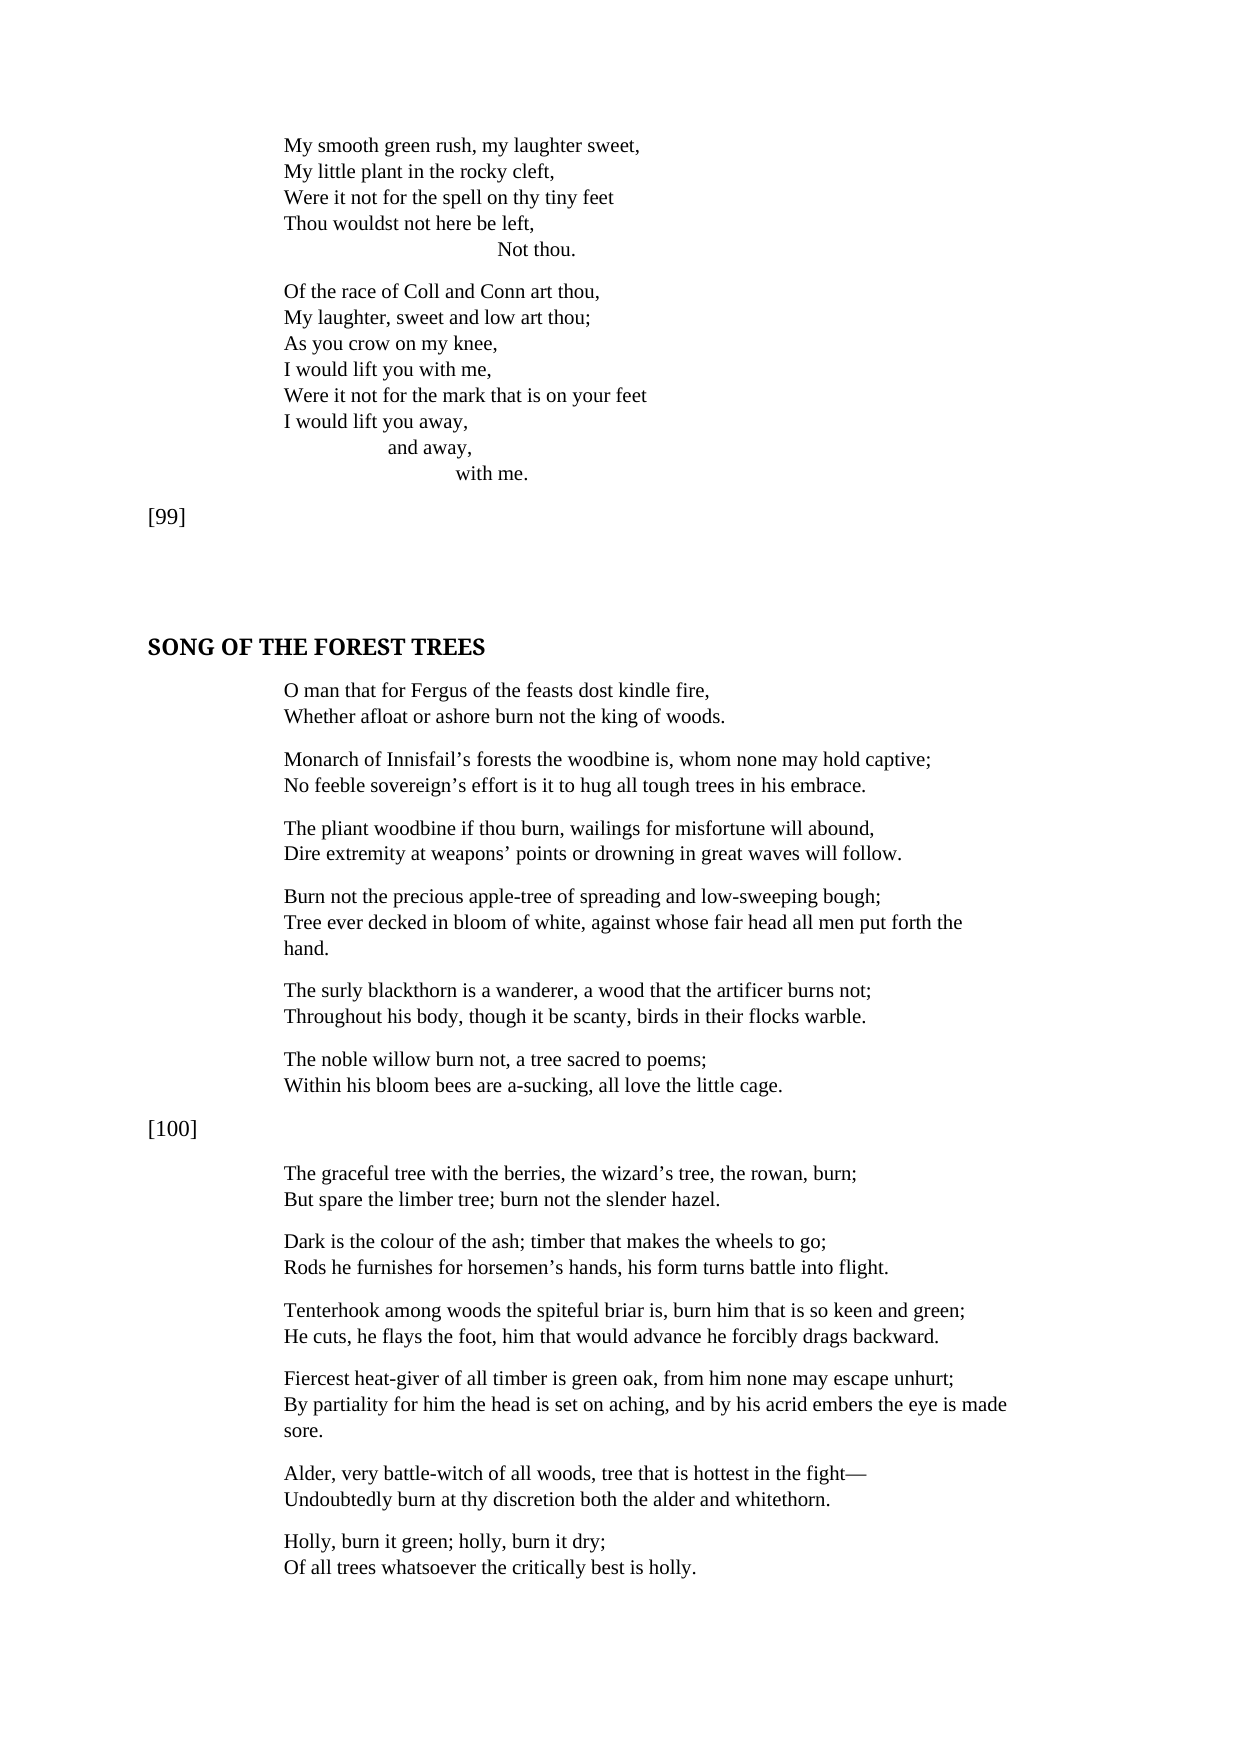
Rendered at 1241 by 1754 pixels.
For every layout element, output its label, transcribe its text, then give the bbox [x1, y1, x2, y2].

text Monarch of Innisfail’s forests the woodbine is, whom none may hold captive; No feeble sovereign’s effort is it to hug all tough trees in his embrace. [283, 747, 1010, 797]
text O man that for Fergus of the feasts dost kindle fire, Whether afloat or ashore burn not the king of woods. [283, 678, 1010, 728]
text [100] [148, 1116, 1092, 1142]
text Holly, burn it green; holly, burn it dry; Of all trees whatsoever the critically best is holly. [283, 1529, 1010, 1579]
text Burn not the precious apple-tree of spreading and low-sweeping bough; Tree ever decked in bloom of white, against whose fair head all men put forth the hand. [283, 884, 1010, 960]
text [99] [148, 503, 1092, 530]
text The graceful tree with the berries, the wizard’s tree, the rowan, burn; But spare the limber tree; burn not the slender hazel. [283, 1161, 1010, 1211]
text Of the race of Coll and Conn art thou, My laughter, sweet and low art thou; As you crow on my knee, I would lift you with me, Were it not for the mark that is on your feet I would lift you away, and away, with me. [283, 279, 1010, 485]
text Tenterhook among woods the spiteful briar is, burn him that is so keen and green; He cuts, he flays the foot, him that would advance he forcibly drags backward. [283, 1298, 1010, 1348]
text The surly blackthorn is a wanderer, a wood that the artificer burns not; Throughout his body, though it be scanty, birds in their flocks warble. [283, 978, 1010, 1028]
text The noble willow burn not, a tree sacred to poems; Within his bloom bees are a-sucking, all love the little cage. [283, 1047, 1010, 1097]
text Dark is the colour of the ash; timber that makes the wheels to go; Rods he furnishes for horsemen’s hands, his form turns battle into flight. [283, 1229, 1010, 1279]
subtitle SONG OF THE FOREST TREES [148, 630, 1092, 662]
text The pliant woodbine if thou burn, wailings for misfortune will abound, Dire extremity at weapons’ points or drowning in great waves will follow. [283, 815, 1010, 865]
text My smooth green rush, my laughter sweet, My little plant in the rocky cleft, Were it not for the spell on thy tiny feet Thou wouldst not here be left, Not thou. [283, 133, 1010, 261]
text Fiercest heat-giver of all timber is green oak, from him none may escape unhurt; By partiality for him the head is set on aching, and by his acrid embers the eye is made sore. [283, 1366, 1010, 1442]
text Alder, very battle-witch of all woods, tree that is hottest in the fight— Undoubtedly burn at thy discretion both the alder and whitethorn. [283, 1461, 1010, 1511]
